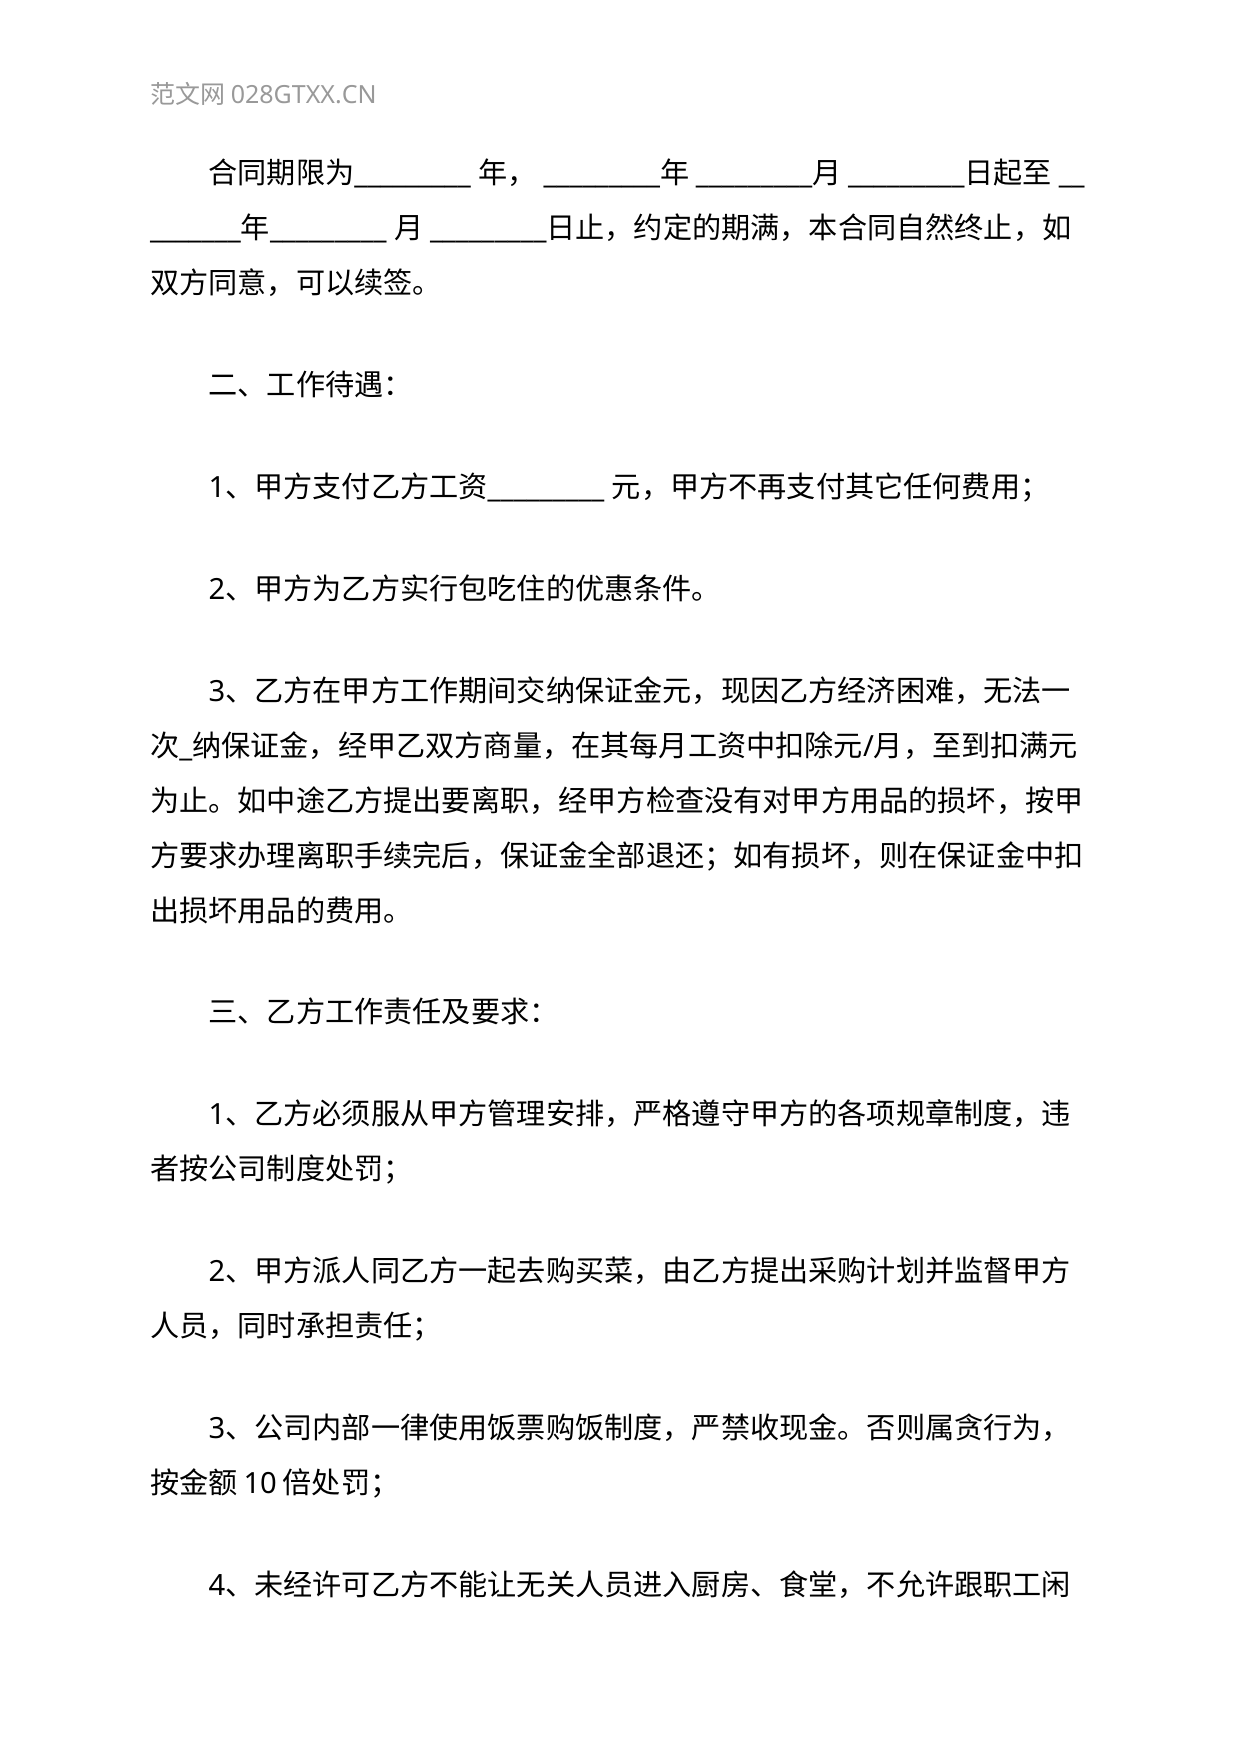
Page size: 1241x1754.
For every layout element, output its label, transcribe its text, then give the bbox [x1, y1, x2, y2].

text 3、公司内部一律使用饭票购饭制度，严禁收现金。否则属贪行为，按金额10倍处罚； [150, 1404, 1090, 1502]
text 3、乙方在甲方工作期间交纳保证金元，现因乙方经济困难，无法一次_纳保证金，经甲乙双方商量，在其每月工资中扣除元/月，至到扣满元为止。如中途乙方提出要离职，经甲方检查没有对甲方用品的损坏，按甲方要求办理离职手续完后，保证金全部退还；如有损坏，则在保证金中扣出损坏用品的费用。 [150, 667, 1090, 929]
text 二、工作待遇： [150, 362, 1090, 404]
text 2、甲方派人同乙方一起去购买菜，由乙方提出采购计划并监督甲方人员，同时承担责任； [150, 1248, 1090, 1345]
text 1、乙方必须服从甲方管理安排，严格遵守甲方的各项规章制度，违者按公司制度处罚； [150, 1091, 1090, 1188]
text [150, 1561, 1090, 1604]
text 三、乙方工作责任及要求： [150, 989, 1090, 1031]
text 合同期限为_________ 年， _________年 _________月 _________日起至 _________年_________ 月 _________日止，约定的期满，本合同自然终止，如双方同意，可以续签。 [150, 150, 1090, 302]
text 1、甲方支付乙方工资_________ 元，甲方不再支付其它任何费用； [150, 463, 1090, 506]
text 2、甲方为乙方实行包吃住的优惠条件。 [150, 566, 1090, 608]
